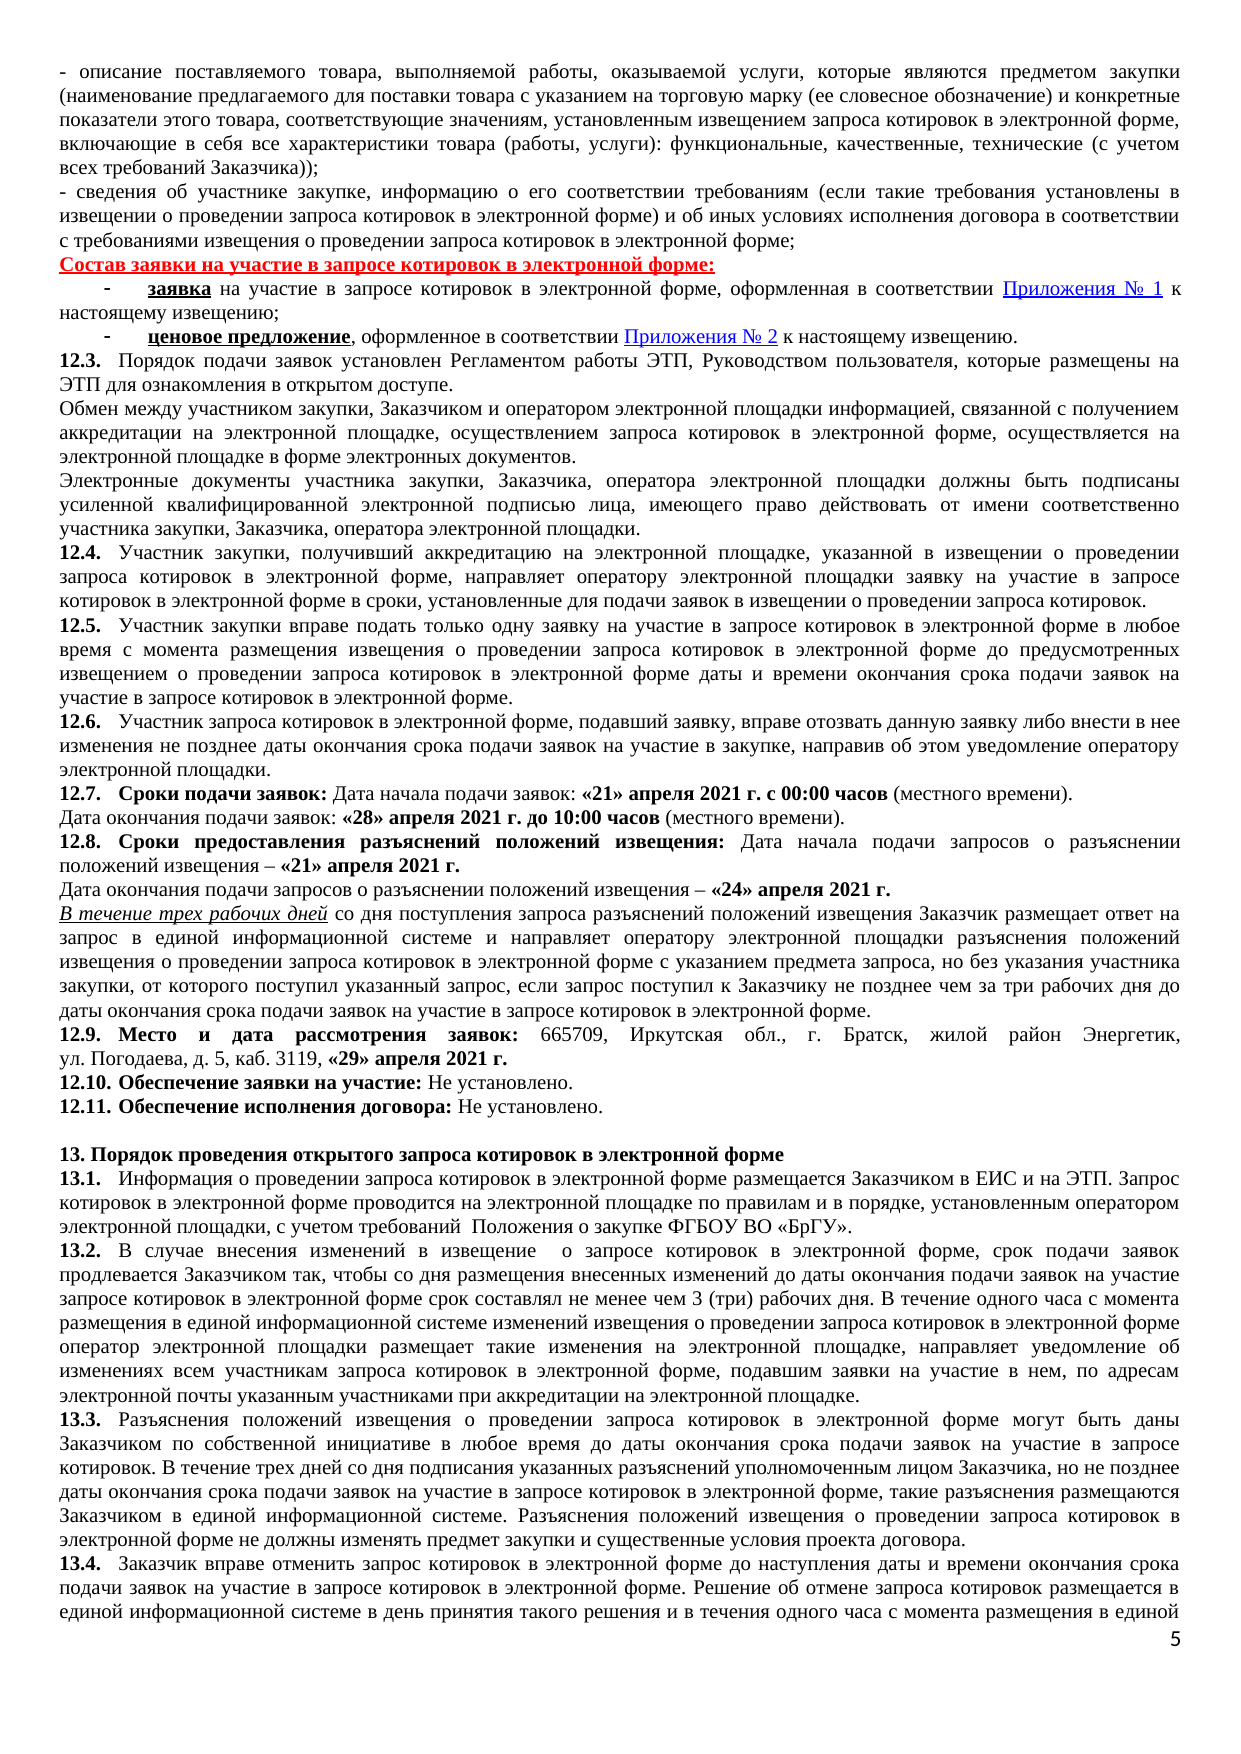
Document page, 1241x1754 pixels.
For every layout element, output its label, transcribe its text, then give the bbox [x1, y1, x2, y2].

list Порядок подачи заявок установлен Регламентом работы ЭТП, Руководством пользователя, которые размещены на ЭТП для ознакомления в открытом доступе. [59, 348, 1181, 396]
text Электронные документы участника закупки, Заказчика, оператора электронной площадки должны быть подписаны усиленной квалифицированной электронной подписью лица, имеющего право действовать от имени соответственно участника закупки, Заказчика, оператора электронной площадки. [59, 468, 1181, 540]
list Информация о проведении запроса котировок в электронной форме размещается Заказчиком в ЕИС и на ЭТП. Запрос котировок в электронной форме проводится на электронной площадке по правилам и в порядке, установленным оператором электронной площадки, с учетом требований Положения о закупке ФГБОУ ВО «БрГУ». [59, 1166, 1181, 1238]
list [59, 1551, 1181, 1623]
text 13. Порядок проведения открытого запроса котировок в электронной форме [59, 1142, 1181, 1166]
list Место и дата рассмотрения заявок: 665709, Иркутская обл., г. Братск, жилой район Энергетик, ул. Погодаева, д. 5, каб. 3119, «29» апреля 2021 г. [59, 1022, 1181, 1070]
list Участник закупки, получивший аккредитацию на электронной площадке, указанной в извещении о проведении запроса котировок в электронной форме, направляет оператору электронной площадки заявку на участие в запросе котировок в электронной форме в сроки, установленные для подачи заявок в извещении о проведении запроса котировок. [59, 540, 1181, 612]
list Участник запроса котировок в электронной форме, подавший заявку, вправе отозвать данную заявку либо внести в нее изменения не позднее даты окончания срока подачи заявок на участие в закупке, направив об этом уведомление оператору электронной площадки. [59, 709, 1181, 781]
text Состав заявки на участие в запросе котировок в электронной форме: [59, 252, 1181, 276]
text - описание поставляемого товара, выполняемой работы, оказываемой услуги, которые являются предметом закупки (наименование предлагаемого для поставки товара с указанием на торговую марку (ее словесное обозначение) и конкретные показатели этого товара, соответствующие значениям, установленным извещением запроса котировок в электронной форме, включающие в себя все характеристики товара (работы, услуги): функциональные, качественные, технические (с учетом всех требований Заказчика)); [59, 59, 1181, 179]
list В случае внесения изменений в извещение о запросе котировок в электронной форме, срок подачи заявок продлевается Заказчиком так, чтобы со дня размещения внесенных изменений до даты окончания подачи заявок на участие запросе котировок в электронной форме срок составлял не менее чем 3 (три) рабочих дня. В течение одного часа с момента размещения в единой информационной системе изменений извещения о проведении запроса котировок в электронной форме оператор электронной площадки размещает такие изменения на электронной площадке, направляет уведомление об изменениях всем участникам запроса котировок в электронной форме, подавшим заявки на участие в нем, по адресам электронной почты указанным участниками при аккредитации на электронной площадке. [59, 1238, 1181, 1407]
list Разъяснения положений извещения о проведении запроса котировок в электронной форме могут быть даны Заказчиком по собственной инициативе в любое время до даты окончания срока подачи заявок на участие в запросе котировок. В течение трех дней со дня подписания указанных разъяснений уполномоченным лицом Заказчика, но не позднее даты окончания срока подачи заявок на участие в запросе котировок в электронной форме, такие разъяснения размещаются Заказчиком в единой информационной системе. Разъяснения положений извещения о проведении запроса котировок в электронной форме не должны изменять предмет закупки и существенные условия проекта договора. [59, 1407, 1181, 1551]
text - сведения об участнике закупке, информацию о его соответствии требованиям (если такие требования установлены в извещении о проведении запроса котировок в электронной форме) и об иных условиях исполнения договора в соответствии с требованиями извещения о проведении запроса котировок в электронной форме; [59, 179, 1181, 252]
text Дата окончания подачи заявок: «28» апреля 2021 г. до 10:00 часов (местного времени). [59, 805, 1181, 829]
text В течение трех рабочих дней со дня поступления запроса разъяснений положений извещения Заказчик размещает ответ на запрос в единой информационной системе и направляет оператору электронной площадки разъяснения положений извещения о проведении запроса котировок в электронной форме с указанием предмета запроса, но без указания участника закупки, от которого поступил указанный запрос, если запрос поступил к Заказчику не позднее чем за три рабочих дня до даты окончания срока подачи заявок на участие в запросе котировок в электронной форме. [59, 901, 1181, 1022]
list Сроки предоставления разъяснений положений извещения: Дата начала подачи запросов о разъяснении положений извещения – «21» апреля 2021 г. [59, 829, 1181, 877]
list Обеспечение заявки на участие: Не установлено. [59, 1070, 1181, 1094]
text Обмен между участником закупки, Заказчиком и оператором электронной площадки информацией, связанной с получением аккредитации на электронной площадке, осуществлением запроса котировок в электронной форме, осуществляется на электронной площадке в форме электронных документов. [59, 396, 1181, 468]
list заявка на участие в запросе котировок в электронной форме, оформленная в соответствии Приложения № 1 к настоящему извещению; [59, 276, 1181, 324]
list Участник закупки вправе подать только одну заявку на участие в запросе котировок в электронной форме в любое время с момента размещения извещения о проведении запроса котировок в электронной форме до предусмотренных извещением о проведении запроса котировок в электронной форме даты и времени окончания срока подачи заявок на участие в запросе котировок в электронной форме. [59, 612, 1181, 709]
list Обеспечение исполнения договора: Не установлено. [59, 1094, 1181, 1118]
list ценовое предложение, оформленное в соответствии Приложения № 2 к настоящему извещению. [59, 324, 1181, 348]
list Сроки подачи заявок: Дата начала подачи заявок: «21» апреля 2021 г. с 00:00 часов (местного времени). [59, 781, 1181, 805]
text Дата окончания подачи запросов о разъяснении положений извещения – «24» апреля 2021 г. [59, 877, 1181, 901]
